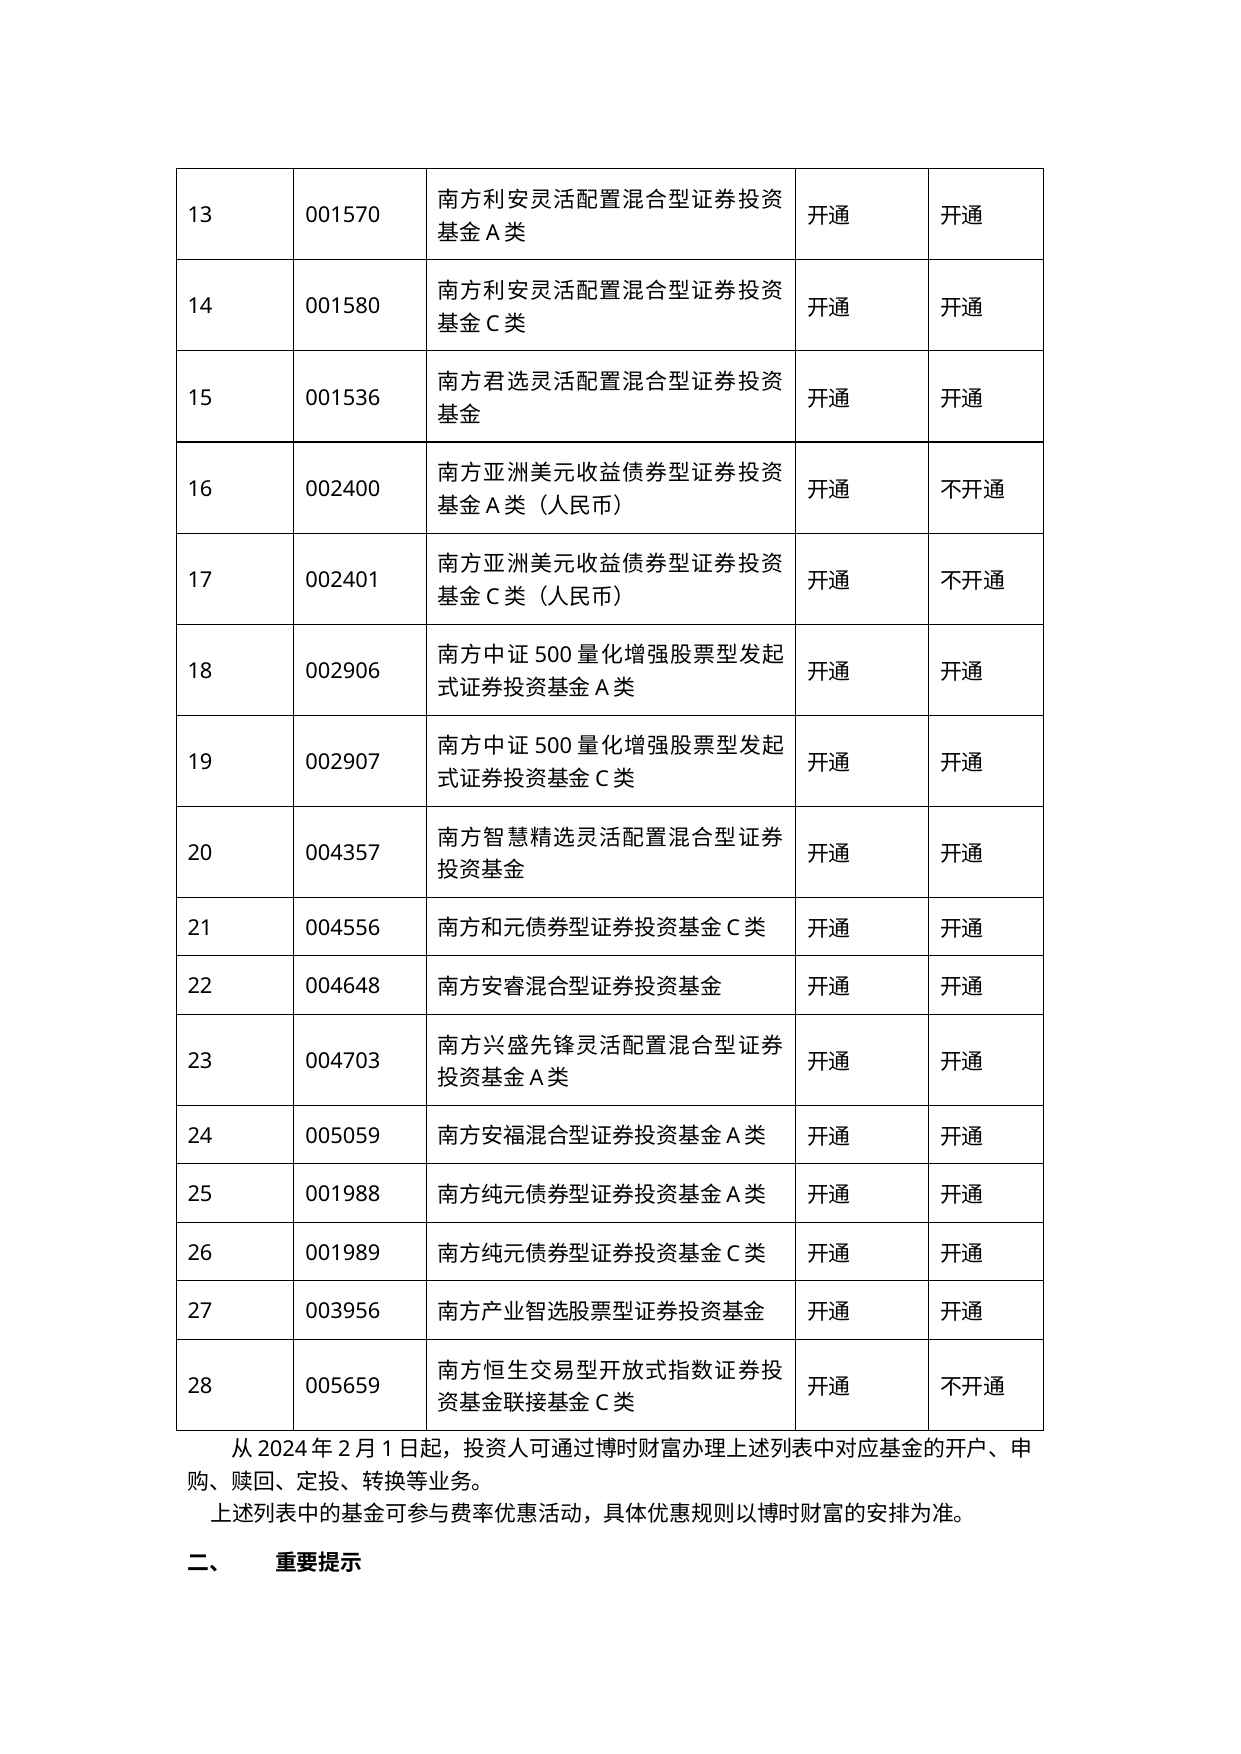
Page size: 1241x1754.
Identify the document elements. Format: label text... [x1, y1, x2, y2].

table_cell 001988 [294, 1164, 426, 1222]
table_cell 开通 [796, 534, 928, 623]
table_cell 002906 [294, 625, 426, 714]
table_cell 003956 [294, 1281, 426, 1339]
table_cell 南方安福混合型证券投资基金A类 [427, 1106, 795, 1163]
table_cell 21 [177, 898, 293, 955]
table_cell 南方恒生交易型开放式指数证券投资基金联接基金C类 [427, 1340, 795, 1430]
table_cell 005059 [294, 1106, 426, 1163]
table_cell 南方安睿混合型证券投资基金 [427, 956, 795, 1014]
list 重要提示 [187, 1544, 1053, 1577]
table_cell 005659 [294, 1340, 426, 1430]
table_cell 17 [177, 534, 293, 623]
table_cell 开通 [796, 169, 928, 259]
table_cell 001989 [294, 1223, 426, 1280]
table_cell 南方纯元债券型证券投资基金C类 [427, 1223, 795, 1280]
table_cell 开通 [796, 807, 928, 897]
table_cell 004648 [294, 956, 426, 1014]
table_cell 27 [177, 1281, 293, 1339]
table_cell 开通 [929, 716, 1043, 806]
table_cell 开通 [796, 1281, 928, 1339]
table_cell 23 [177, 1015, 293, 1105]
table_cell 开通 [796, 351, 928, 441]
table_cell 开通 [796, 716, 928, 806]
table_cell 开通 [796, 898, 928, 955]
table_cell 15 [177, 351, 293, 441]
table_cell 南方兴盛先锋灵活配置混合型证券投资基金A类 [427, 1015, 795, 1105]
table_cell 南方君选灵活配置混合型证券投资基金 [427, 351, 795, 441]
table_cell 开通 [929, 260, 1043, 350]
table_cell 开通 [796, 443, 928, 532]
table_cell 不开通 [929, 534, 1043, 623]
table_cell 开通 [929, 351, 1043, 441]
table_cell 南方纯元债券型证券投资基金A类 [427, 1164, 795, 1222]
table_cell 开通 [796, 260, 928, 350]
table_cell 25 [177, 1164, 293, 1222]
table_cell 南方利安灵活配置混合型证券投资基金C类 [427, 260, 795, 350]
table_cell 001570 [294, 169, 426, 259]
table_cell 南方产业智选股票型证券投资基金 [427, 1281, 795, 1339]
table_cell 开通 [929, 1164, 1043, 1222]
table_cell 28 [177, 1340, 293, 1430]
table_cell 开通 [929, 1015, 1043, 1105]
table_cell 002401 [294, 534, 426, 623]
table_cell 开通 [796, 1164, 928, 1222]
text 从2024年2月1日起，投资人可通过博时财富办理上述列表中对应基金的开户、申购、赎回、定投、转换等业务。 [187, 1431, 1053, 1496]
table_cell 19 [177, 716, 293, 806]
table_cell 南方中证500量化增强股票型发起式证券投资基金A类 [427, 625, 795, 714]
table_cell 开通 [796, 1106, 928, 1163]
table_cell 26 [177, 1223, 293, 1280]
table_cell 22 [177, 956, 293, 1014]
table_cell 开通 [929, 169, 1043, 259]
table_cell 开通 [796, 1223, 928, 1280]
table_cell 南方和元债券型证券投资基金C类 [427, 898, 795, 955]
table_cell 24 [177, 1106, 293, 1163]
table_cell 不开通 [929, 1340, 1043, 1430]
table_cell 开通 [796, 1015, 928, 1105]
table_cell 20 [177, 807, 293, 897]
table_cell 001536 [294, 351, 426, 441]
table_cell 开通 [929, 956, 1043, 1014]
text 上述列表中的基金可参与费率优惠活动，具体优惠规则以博时财富的安排为准。 [187, 1496, 1053, 1528]
table_cell 14 [177, 260, 293, 350]
table_cell 开通 [929, 1281, 1043, 1339]
table_cell 004357 [294, 807, 426, 897]
table_cell 南方中证500量化增强股票型发起式证券投资基金C类 [427, 716, 795, 806]
table_cell 南方亚洲美元收益债券型证券投资基金A类（人民币） [427, 443, 795, 532]
table_cell 南方亚洲美元收益债券型证券投资基金C类（人民币） [427, 534, 795, 623]
table_cell 开通 [796, 1340, 928, 1430]
table_cell 开通 [796, 956, 928, 1014]
table_cell 开通 [796, 625, 928, 714]
table_cell 16 [177, 443, 293, 532]
table_cell 004556 [294, 898, 426, 955]
table_cell 开通 [929, 807, 1043, 897]
table_cell 001580 [294, 260, 426, 350]
table_cell 开通 [929, 625, 1043, 714]
table_cell 不开通 [929, 443, 1043, 532]
table_cell 004703 [294, 1015, 426, 1105]
table_cell 13 [177, 169, 293, 259]
table_cell 南方智慧精选灵活配置混合型证券投资基金 [427, 807, 795, 897]
table_cell 南方利安灵活配置混合型证券投资基金A类 [427, 169, 795, 259]
table_cell 开通 [929, 1106, 1043, 1163]
table_cell 18 [177, 625, 293, 714]
table_cell 002907 [294, 716, 426, 806]
table_cell 开通 [929, 1223, 1043, 1280]
table_cell 002400 [294, 443, 426, 532]
table_cell 开通 [929, 898, 1043, 955]
